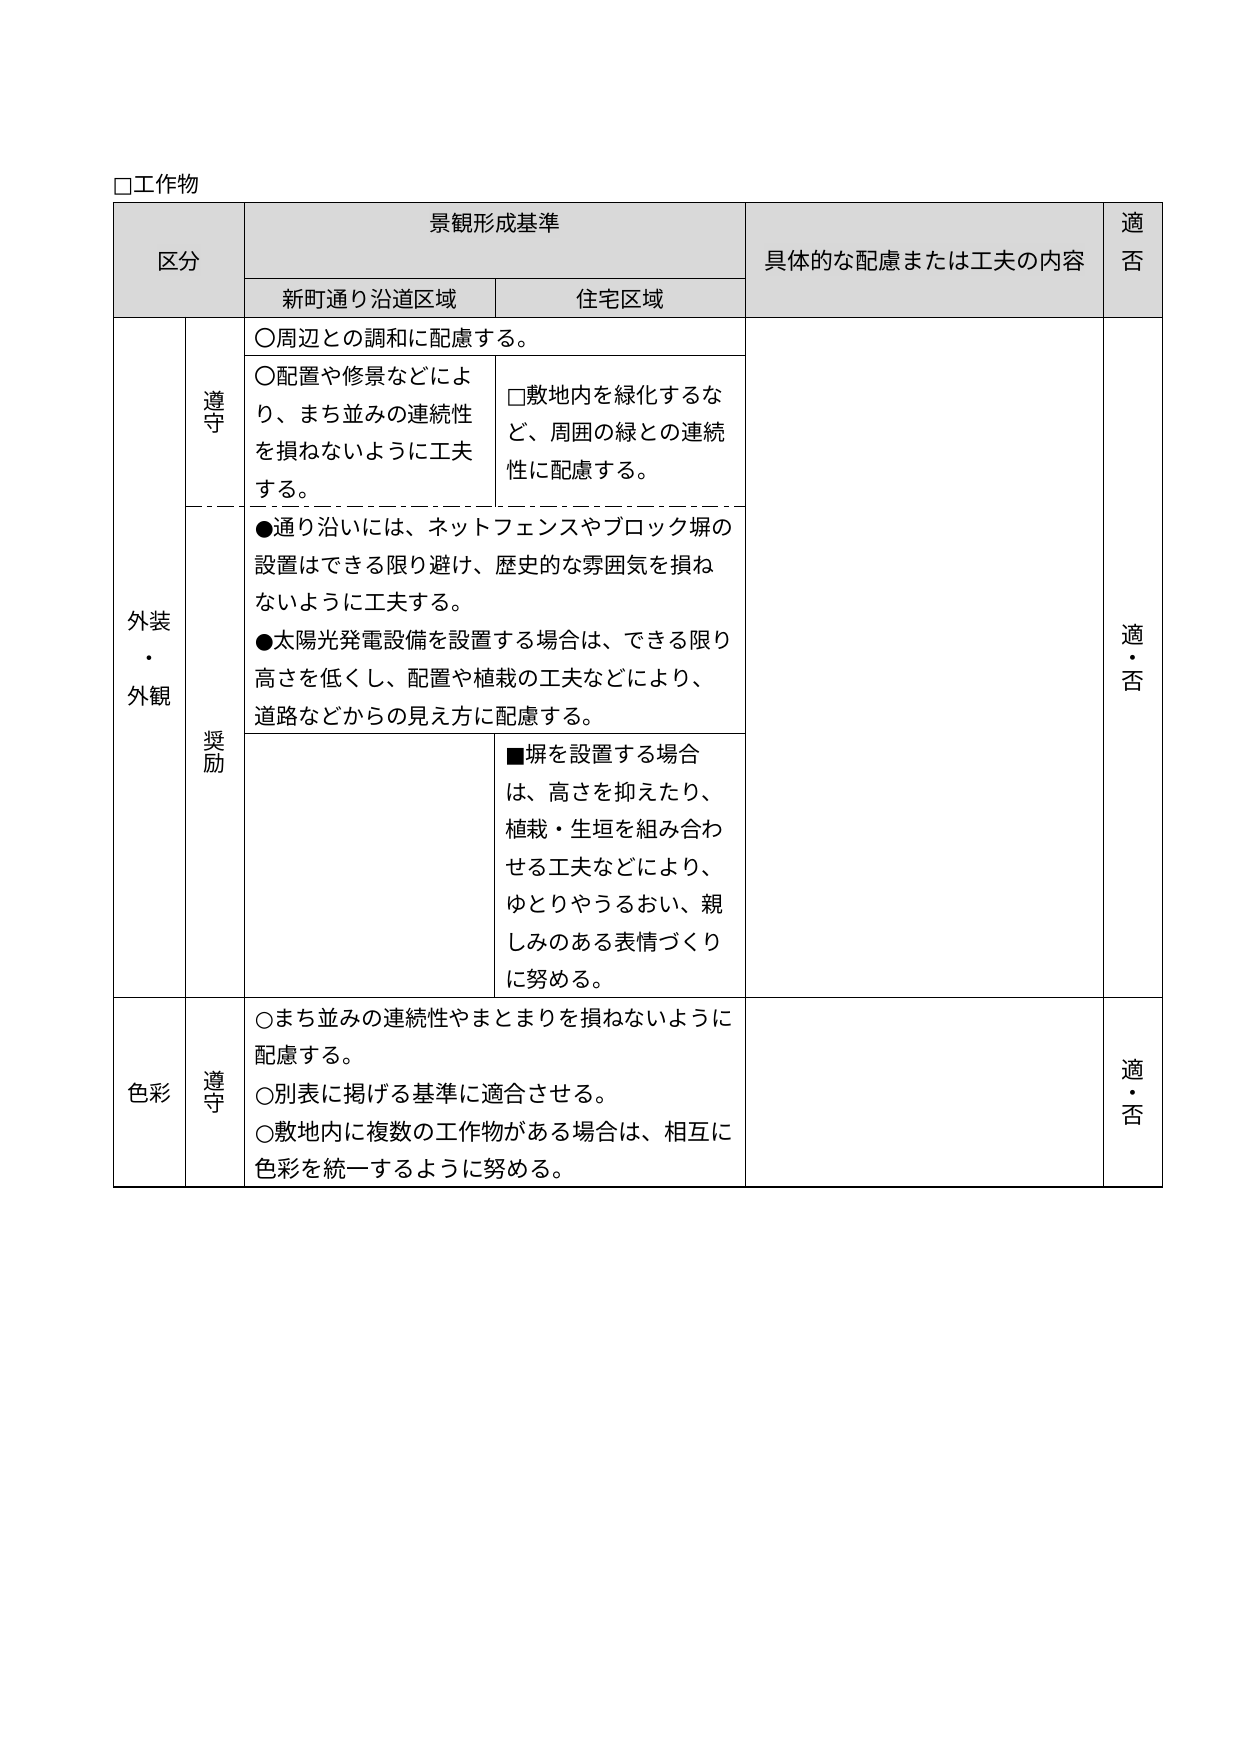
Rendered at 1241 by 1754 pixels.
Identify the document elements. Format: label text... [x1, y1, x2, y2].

table_cell ○敷地内に複数の工作物がある場合は、相互に色彩を統一するように努める。 [245, 1111, 745, 1186]
table_cell ●太陽光発電設備を設置する場合は、できる限り高さを低くし、配置や植栽の工夫などにより、道路などからの見え方に配慮する。 [245, 620, 745, 733]
table_cell ●通り沿いには、ネットフェンスやブロック塀の設置はできる限り避け、歴史的な雰囲気を損ねないように工夫する。 [245, 506, 745, 620]
table_cell 遵守 [186, 998, 244, 1186]
table_cell 住宅区域 [496, 279, 745, 317]
table_cell ○まち並みの連続性やまとまりを損ねないように配慮する。 [245, 998, 745, 1073]
table_cell 〇配置や修景などにより、まち並みの連続性を損ねないように工夫する。 [245, 356, 495, 506]
table_header 区分 [114, 203, 244, 317]
table_cell [245, 734, 494, 997]
table_cell [746, 998, 1103, 1186]
table_cell 〇周辺との調和に配慮する。 [245, 318, 745, 355]
table_cell 遵守 [186, 318, 244, 506]
table_cell □敷地内を緑化するなど、周囲の緑との連続性に配慮する。 [496, 356, 745, 506]
table_cell 新町通り沿道区域 [245, 279, 495, 317]
table_cell ■塀を設置する場合は、高さを抑えたり、植栽・生垣を組み合わせる工夫などにより、ゆとりやうるおい、親しみのある表情づくりに努める。 [495, 734, 745, 997]
text □工作物 [112, 164, 1128, 202]
table_header 具体的な配慮または工夫の内容 [746, 203, 1103, 317]
table_header 景観形成基準 [245, 203, 745, 278]
table_cell 適・否 [1104, 998, 1162, 1186]
table_cell [746, 506, 1103, 997]
table_header 適否 [1104, 203, 1162, 317]
table_cell 色彩 [114, 998, 185, 1186]
table_cell [746, 318, 1103, 506]
table_cell ○別表に掲げる基準に適合させる。 [245, 1073, 745, 1111]
table_cell 外装 ・ 外観 [114, 318, 185, 997]
table_cell 奨励 [186, 506, 244, 997]
table_cell 適・否 [1104, 318, 1162, 997]
